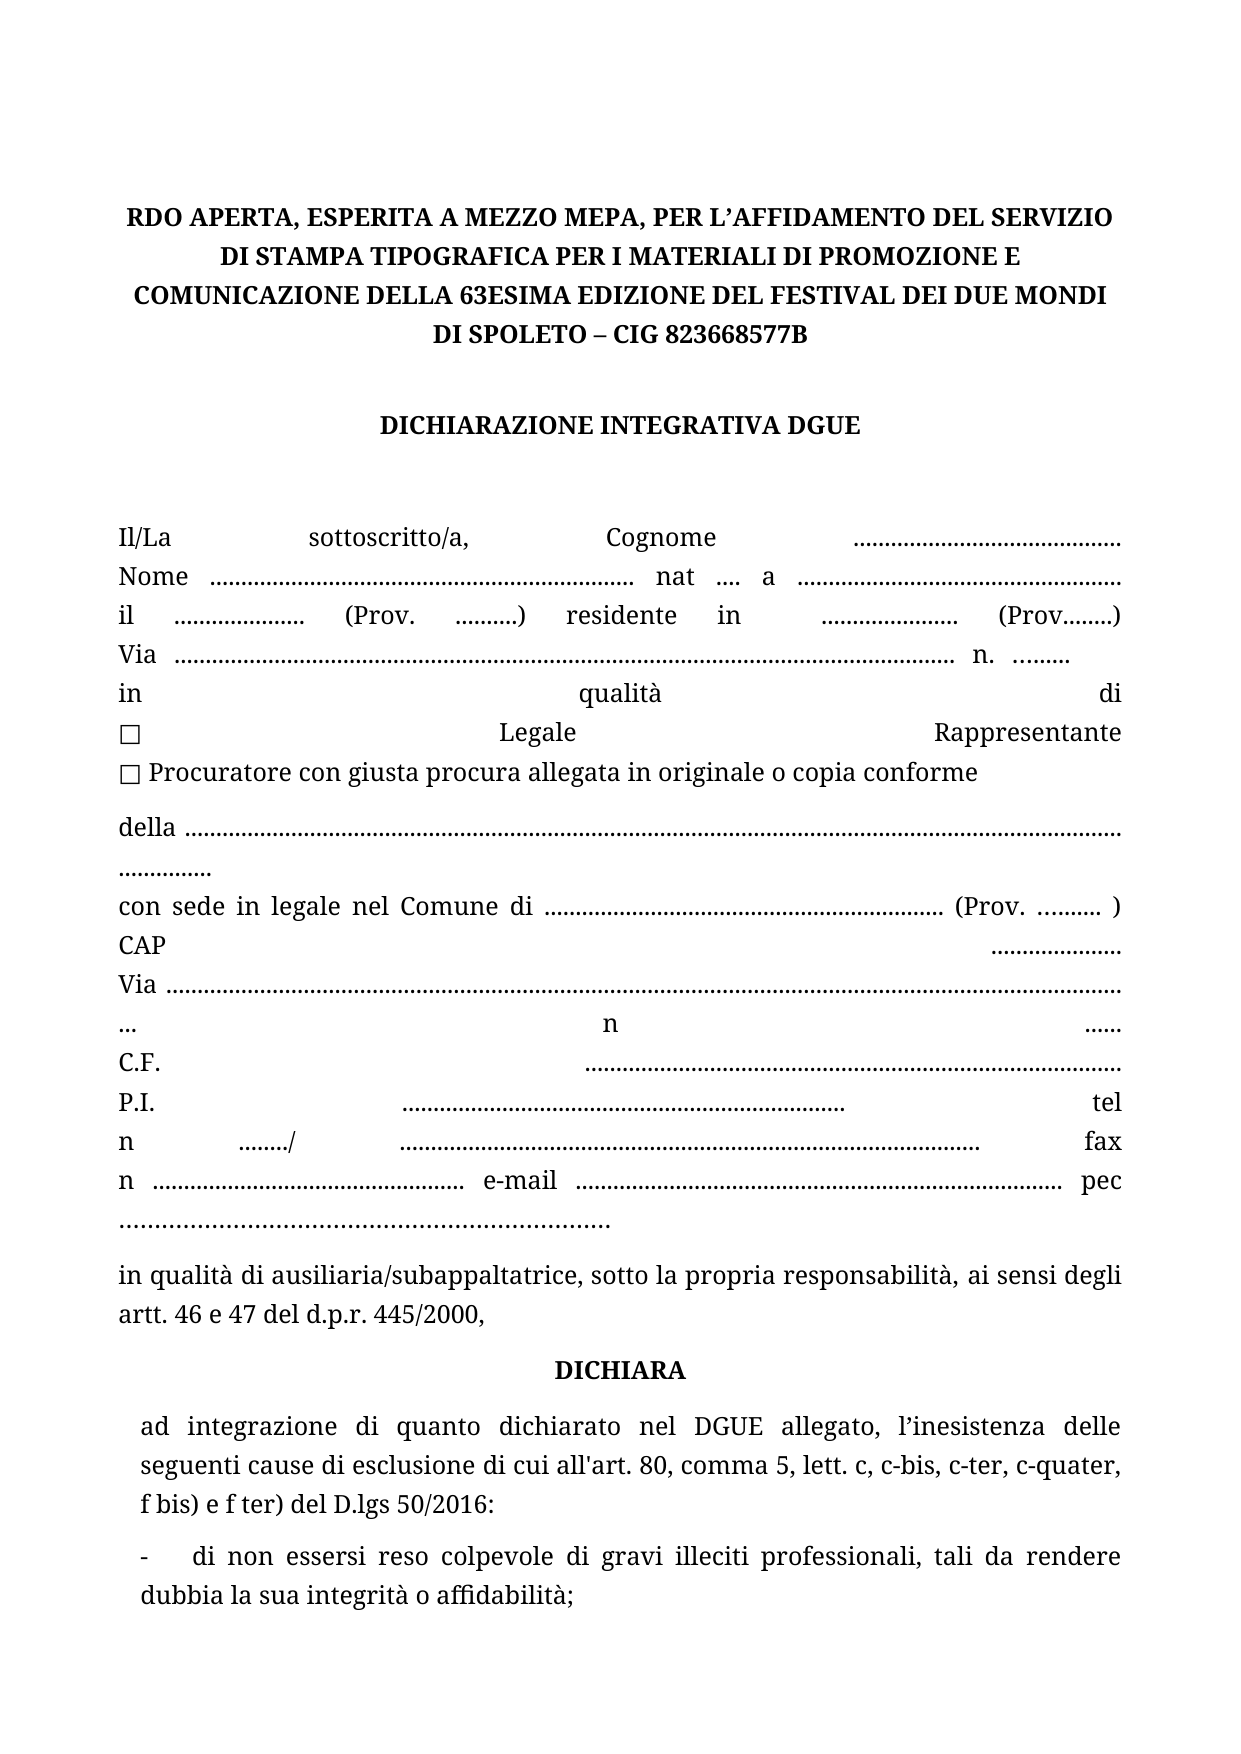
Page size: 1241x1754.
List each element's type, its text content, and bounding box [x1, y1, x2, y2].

text Il/La sottoscritto/a, Cognome ........................................... Nome .................................................................... nat .... a .................................................... il ..................... (Prov. ..........) residente in ...................... (Prov........) Via ............................................................................................................................. n. …...... in qualità di □ Legale Rappresentante □ Procuratore con giusta procura allegata in originale o copia conforme [118, 519, 1122, 788]
text DICHIARAZIONE INTEGRATIVA DGUE [118, 408, 1122, 442]
text - di non essersi reso colpevole di gravi illeciti professionali, tali da rendere dubbia la sua integrità o affidabilità; [140, 1538, 1122, 1612]
text in qualità di ausiliaria/subappaltatrice, sotto la propria responsabilità, ai sensi degli artt. 46 e 47 del d.p.r. 445/2000, [118, 1258, 1122, 1331]
text RDO APERTA, ESPERITA A MEZZO MEPA, PER L’AFFIDAMENTO DEL SERVIZIO DI STAMPA TIPOGRAFICA PER I MATERIALI DI PROMOZIONE E COMUNICAZIONE DELLA 63ESIMA EDIZIONE DEL FESTIVAL DEI DUE MONDI DI SPOLETO – CIG 823668577B [118, 199, 1122, 351]
text DICHIARA [118, 1353, 1122, 1387]
text ad integrazione di quanto dichiarato nel DGUE allegato, l’inesistenza delle seguenti cause di esclusione di cui all'art. 80, comma 5, lett. c, c-bis, c-ter, c-quater, f bis) e f ter) del D.lgs 50/2016: [140, 1408, 1122, 1521]
text della ..................................................................................................................................................................... con sede in legale nel Comune di ................................................................ (Prov. …....... ) CAP ..................... Via ............................................................................................................................................................ n ...... C.F. ...................................................................................... P.I. ....................................................................... tel n ......../ ............................................................................................. fax n .................................................. e-mail .............................................................................. pec …………………………………………………………… [118, 810, 1122, 1236]
